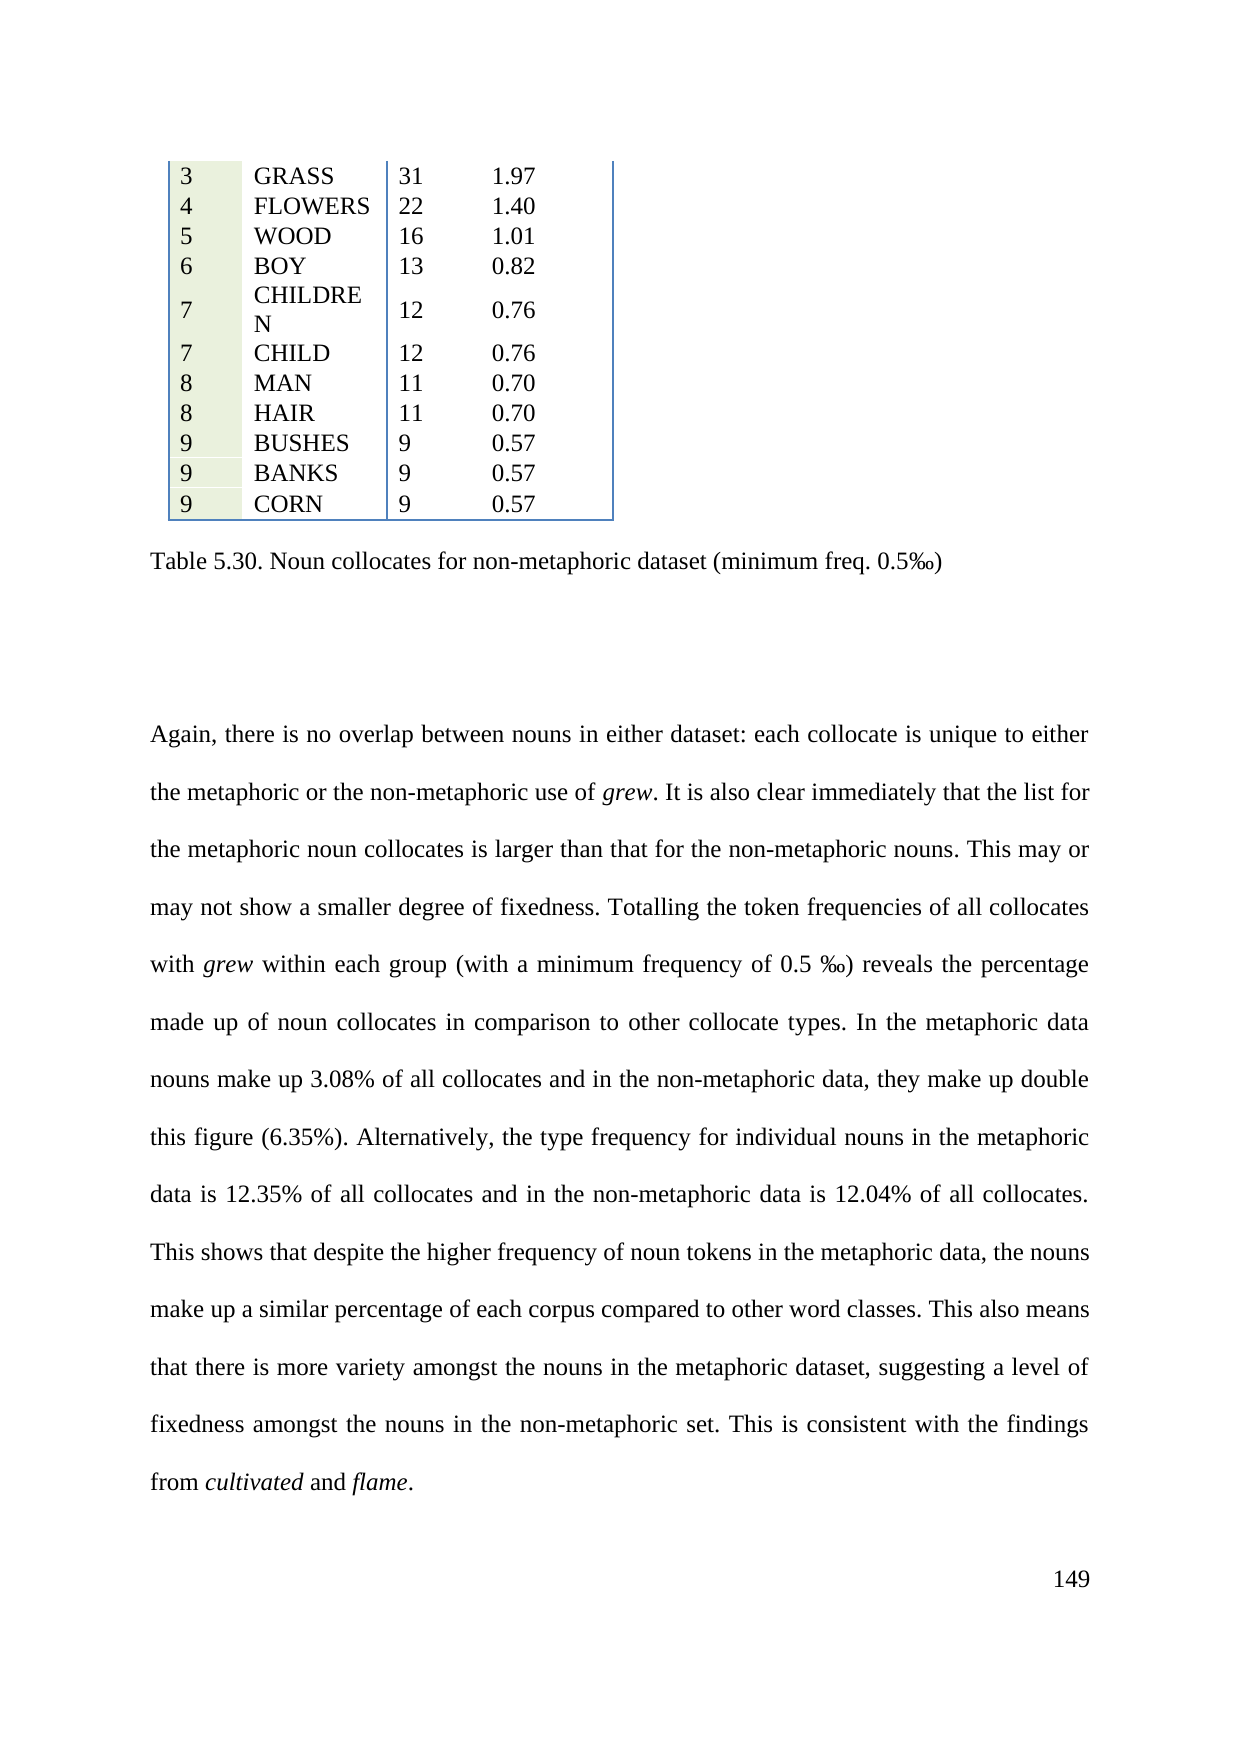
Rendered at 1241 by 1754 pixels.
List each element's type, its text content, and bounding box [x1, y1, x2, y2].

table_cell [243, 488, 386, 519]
text Again, there is no overlap between nouns in either dataset: each collocate is unique to either the metaphoric or the non-metaphoric use of grew. It is also clear immediately that the list for the metaphoric noun collocates is larger than that for the non-metaphoric nouns. This may or may not show a smaller degree of fixedness. Totalling the token frequencies of all collocates with grew within each group (with a minimum frequency of 0.5 ‰) reveals the percentage made up of noun collocates in comparison to other collocate types. In the metaphoric data nouns make up 3.08% of all collocates and in the non-metaphoric data, they make up double this figure (6.35%). Alternatively, the type frequency for individual nouns in the metaphoric data is 12.35% of all collocates and in the non-metaphoric data is 12.04% of all collocates. This shows that despite the higher frequency of noun tokens in the metaphoric data, the nouns make up a similar percentage of each corpus compared to other word classes. This also means that there is more variety amongst the nouns in the metaphoric dataset, suggesting a level of fixedness amongst the nouns in the non-metaphoric set. This is consistent with the findings from cultivated and flame. [150, 719, 1090, 1496]
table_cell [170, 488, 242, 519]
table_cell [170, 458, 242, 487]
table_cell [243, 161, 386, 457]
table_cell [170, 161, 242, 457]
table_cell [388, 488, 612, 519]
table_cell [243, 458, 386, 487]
text Table 5.30. Noun collocates for non-metaphoric dataset (minimum freq. 0.5‰) [150, 546, 1090, 575]
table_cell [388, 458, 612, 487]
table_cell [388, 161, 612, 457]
